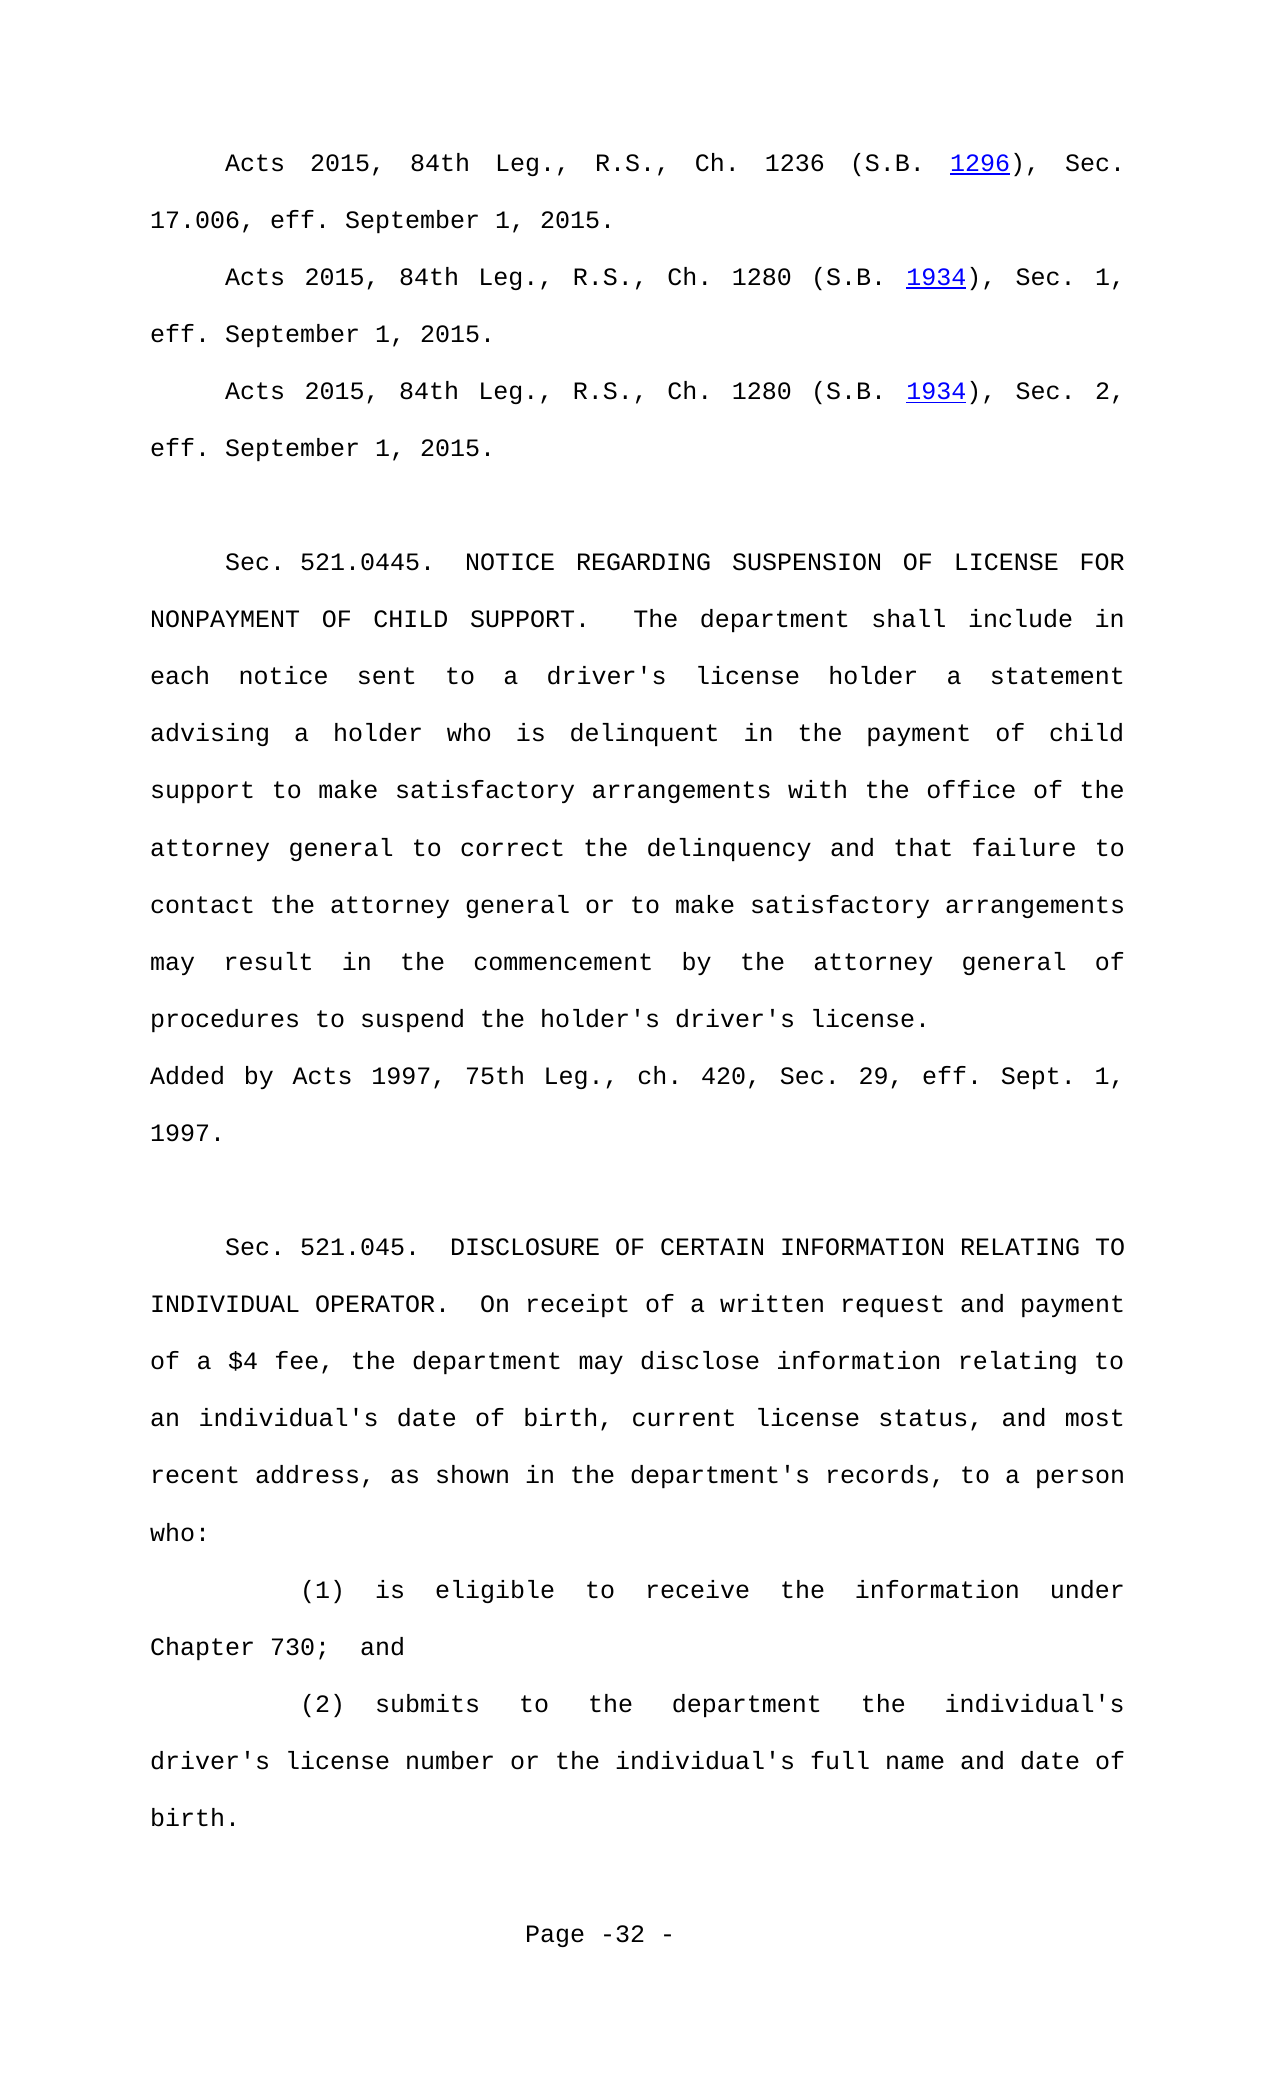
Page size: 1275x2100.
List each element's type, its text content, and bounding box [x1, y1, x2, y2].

text (1) is eligible to receive the information under Chapter 730; and [150, 1577, 1125, 1663]
text Acts 2015, 84th Leg., R.S., Ch. 1236 (S.B. 1296), Sec. 17.006, eff. September 1, 2015. [150, 150, 1125, 236]
text Sec. 521.0445. NOTICE REGARDING SUSPENSION OF LICENSE FOR NONPAYMENT OF CHILD SUPPORT. The department shall include in each notice sent to a driver's license holder a statement advising a holder who is delinquent in the payment of child support to make satisfactory arrangements with the office of the attorney general to correct the delinquency and that failure to contact the attorney general or to make satisfactory arrangements may result in the commencement by the attorney general of procedures to suspend the holder's driver's license. [150, 549, 1125, 1035]
text Acts 2015, 84th Leg., R.S., Ch. 1280 (S.B. 1934), Sec. 1, eff. September 1, 2015. [150, 264, 1125, 350]
text Acts 2015, 84th Leg., R.S., Ch. 1280 (S.B. 1934), Sec. 2, eff. September 1, 2015. [150, 378, 1125, 464]
text Added by Acts 1997, 75th Leg., ch. 420, Sec. 29, eff. Sept. 1, 1997. [150, 1063, 1125, 1149]
text (2) submits to the department the individual's driver's license number or the individual's full name and date of birth. [150, 1691, 1125, 1834]
